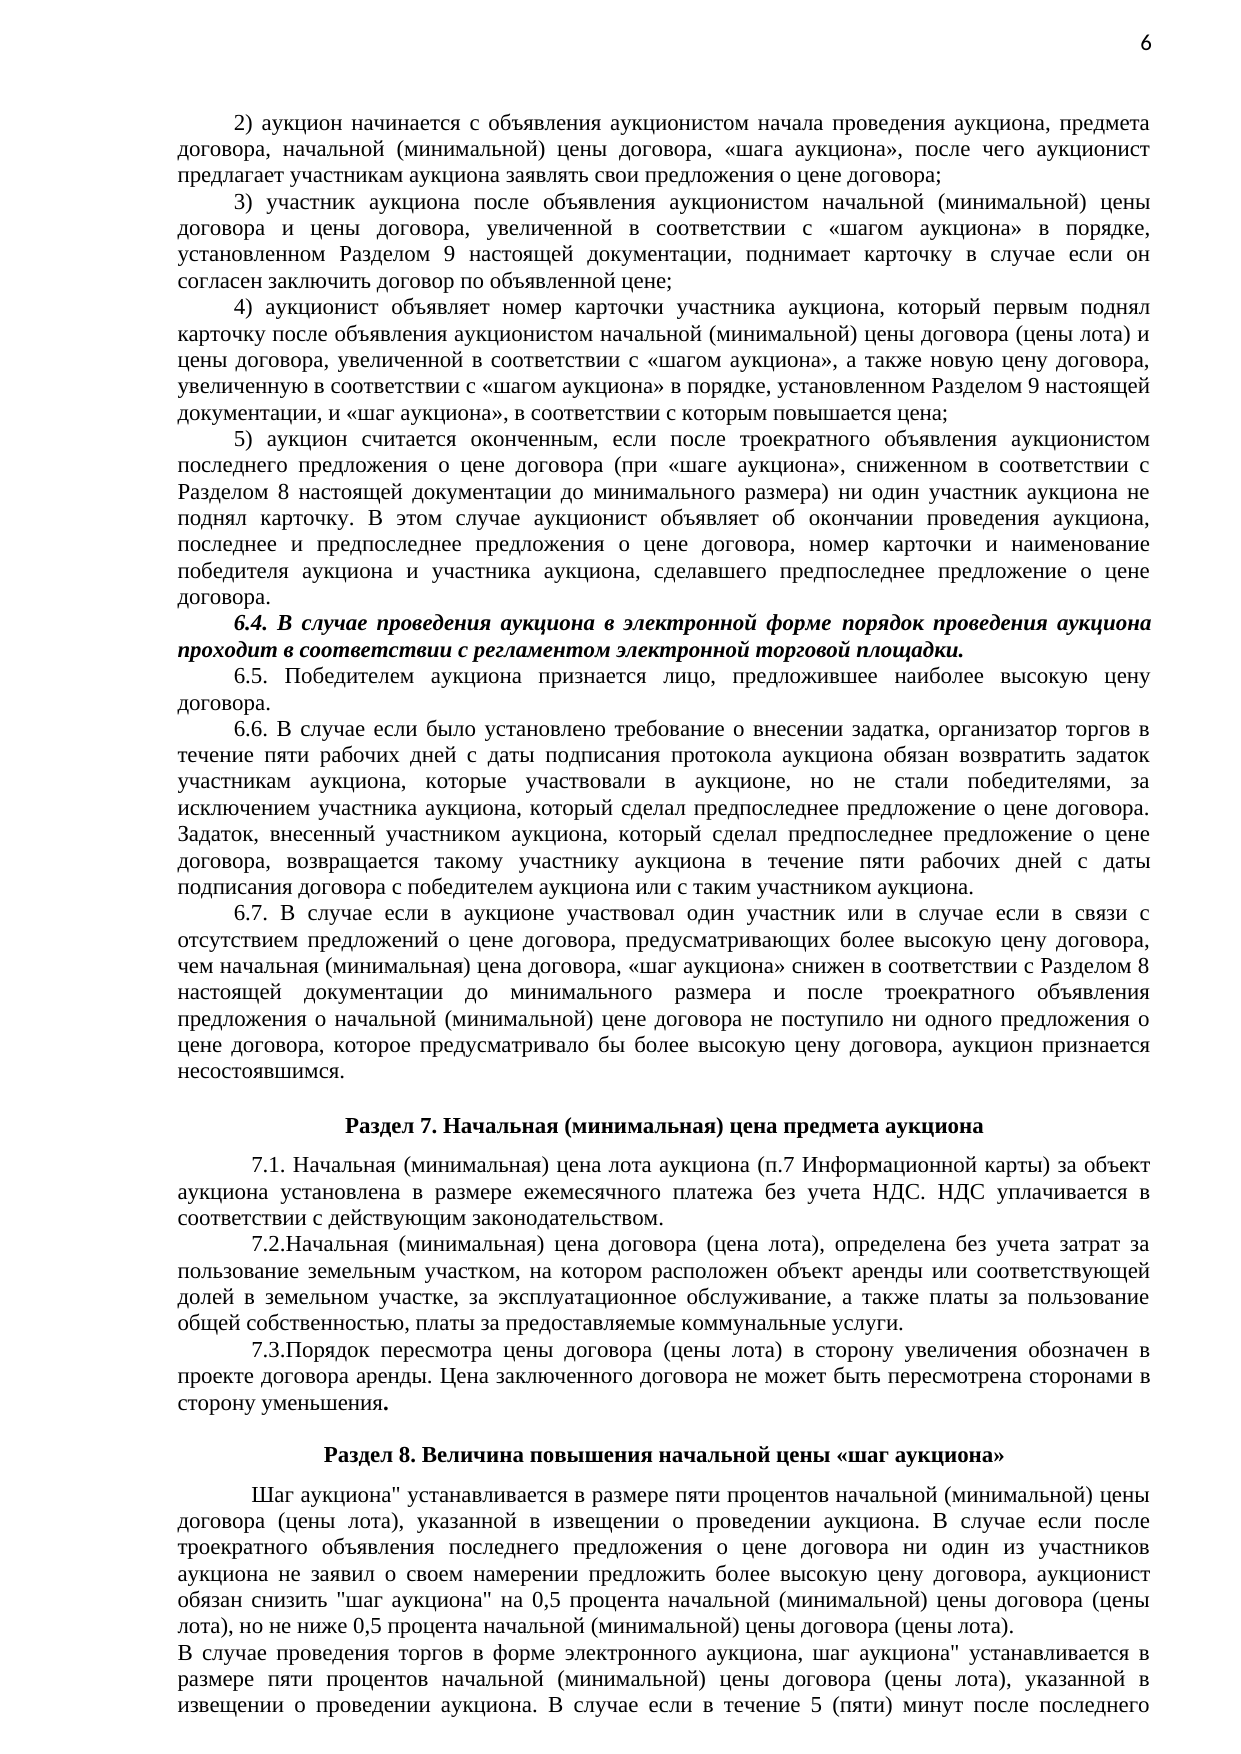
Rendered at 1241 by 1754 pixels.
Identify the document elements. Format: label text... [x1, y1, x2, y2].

text 7.3.Порядок пересмотра цены договора (цены лота) в сторону увеличения обозначен в проекте договора аренды. Цена заключенного договора не может быть пересмотрена сторонами в сторону уменьшения. [177, 1336, 1152, 1415]
text Раздел 7. Начальная (минимальная) цена предмета аукциона [177, 1112, 1152, 1138]
text 6.7. В случае если в аукционе участвовал один участник или в случае если в связи с отсутствием предложений о цене договора, предусматривающих более высокую цену договора, чем начальная (минимальная) цена договора, «шаг аукциона» снижен в соответствии с Разделом 8 настоящей документации до минимального размера и после троекратного объявления предложения о начальной (минимальной) цене договора не поступило ни одного предложения о цене договора, которое предусматривало бы более высокую цену договора, аукцион признается несостоявшимся. [177, 899, 1152, 1084]
text Раздел 8. Величина повышения начальной цены «шаг аукциона» [177, 1441, 1152, 1468]
text 3) участник аукциона после объявления аукционистом начальной (минимальной) цены договора и цены договора, увеличенной в соответствии с «шагом аукциона» в порядке, установленном Разделом 9 настоящей документации, поднимает карточку в случае если он согласен заключить договор по объявленной цене; [177, 188, 1152, 293]
text 2) аукцион начинается с объявления аукционистом начала проведения аукциона, предмета договора, начальной (минимальной) цены договора, «шага аукциона», после чего аукционист предлагает участникам аукциона заявлять свои предложения о цене договора; [177, 109, 1152, 188]
text 6.5. Победителем аукциона признается лицо, предложившее наиболее высокую цену договора. [177, 662, 1152, 715]
text Шаг аукциона" устанавливается в размере пяти процентов начальной (минимальной) цены договора (цены лота), указанной в извещении о проведении аукциона. В случае если после троекратного объявления последнего предложения о цене договора ни один из участников аукциона не заявил о своем намерении предложить более высокую цену договора, аукционист обязан снизить "шаг аукциона" на 0,5 процента начальной (минимальной) цены договора (цены лота), но не ниже 0,5 процента начальной (минимальной) цены договора (цены лота). [177, 1481, 1152, 1639]
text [177, 1639, 1152, 1718]
text 7.1. Начальная (минимальная) цена лота аукциона (п.7 Информационной карты) за объект аукциона установлена в размере ежемесячного платежа без учета НДС. НДС уплачивается в соответствии с действующим законодательством. [177, 1151, 1152, 1230]
text 6.6. В случае если было установлено требование о внесении задатка, организатор торгов в течение пяти рабочих дней с даты подписания протокола аукциона обязан возвратить задаток участникам аукциона, которые участвовали в аукционе, но не стали победителями, за исключением участника аукциона, который сделал предпоследнее предложение о цене договора. Задаток, внесенный участником аукциона, который сделал предпоследнее предложение о цене договора, возвращается такому участнику аукциона в течение пяти рабочих дней с даты подписания договора с победителем аукциона или с таким участником аукциона. [177, 715, 1152, 899]
text 4) аукционист объявляет номер карточки участника аукциона, который первым поднял карточку после объявления аукционистом начальной (минимальной) цены договора (цены лота) и цены договора, увеличенной в соответствии с «шагом аукциона», а также новую цену договора, увеличенную в соответствии с «шагом аукциона» в порядке, установленном Разделом 9 настоящей документации, и «шаг аукциона», в соответствии с которым повышается цена; [177, 293, 1152, 425]
text 7.2.Начальная (минимальная) цена договора (цена лота), определена без учета затрат за пользование земельным участком, на котором расположен объект аренды или соответствующей долей в земельном участке, за эксплуатационное обслуживание, а также платы за пользование общей собственностью, платы за предоставляемые коммунальные услуги. [177, 1230, 1152, 1336]
text 5) аукцион считается оконченным, если после троекратного объявления аукционистом последнего предложения о цене договора (при «шаге аукциона», сниженном в соответствии с Разделом 8 настоящей документации до минимального размера) ни один участник аукциона не поднял карточку. В этом случае аукционист объявляет об окончании проведения аукциона, последнее и предпоследнее предложения о цене договора, номер карточки и наименование победителя аукциона и участника аукциона, сделавшего предпоследнее предложение о цене договора. [177, 425, 1152, 609]
text 6.4. В случае проведения аукциона в электронной форме порядок проведения аукциона проходит в соответствии с регламентом электронной торговой площадки. [177, 609, 1152, 662]
